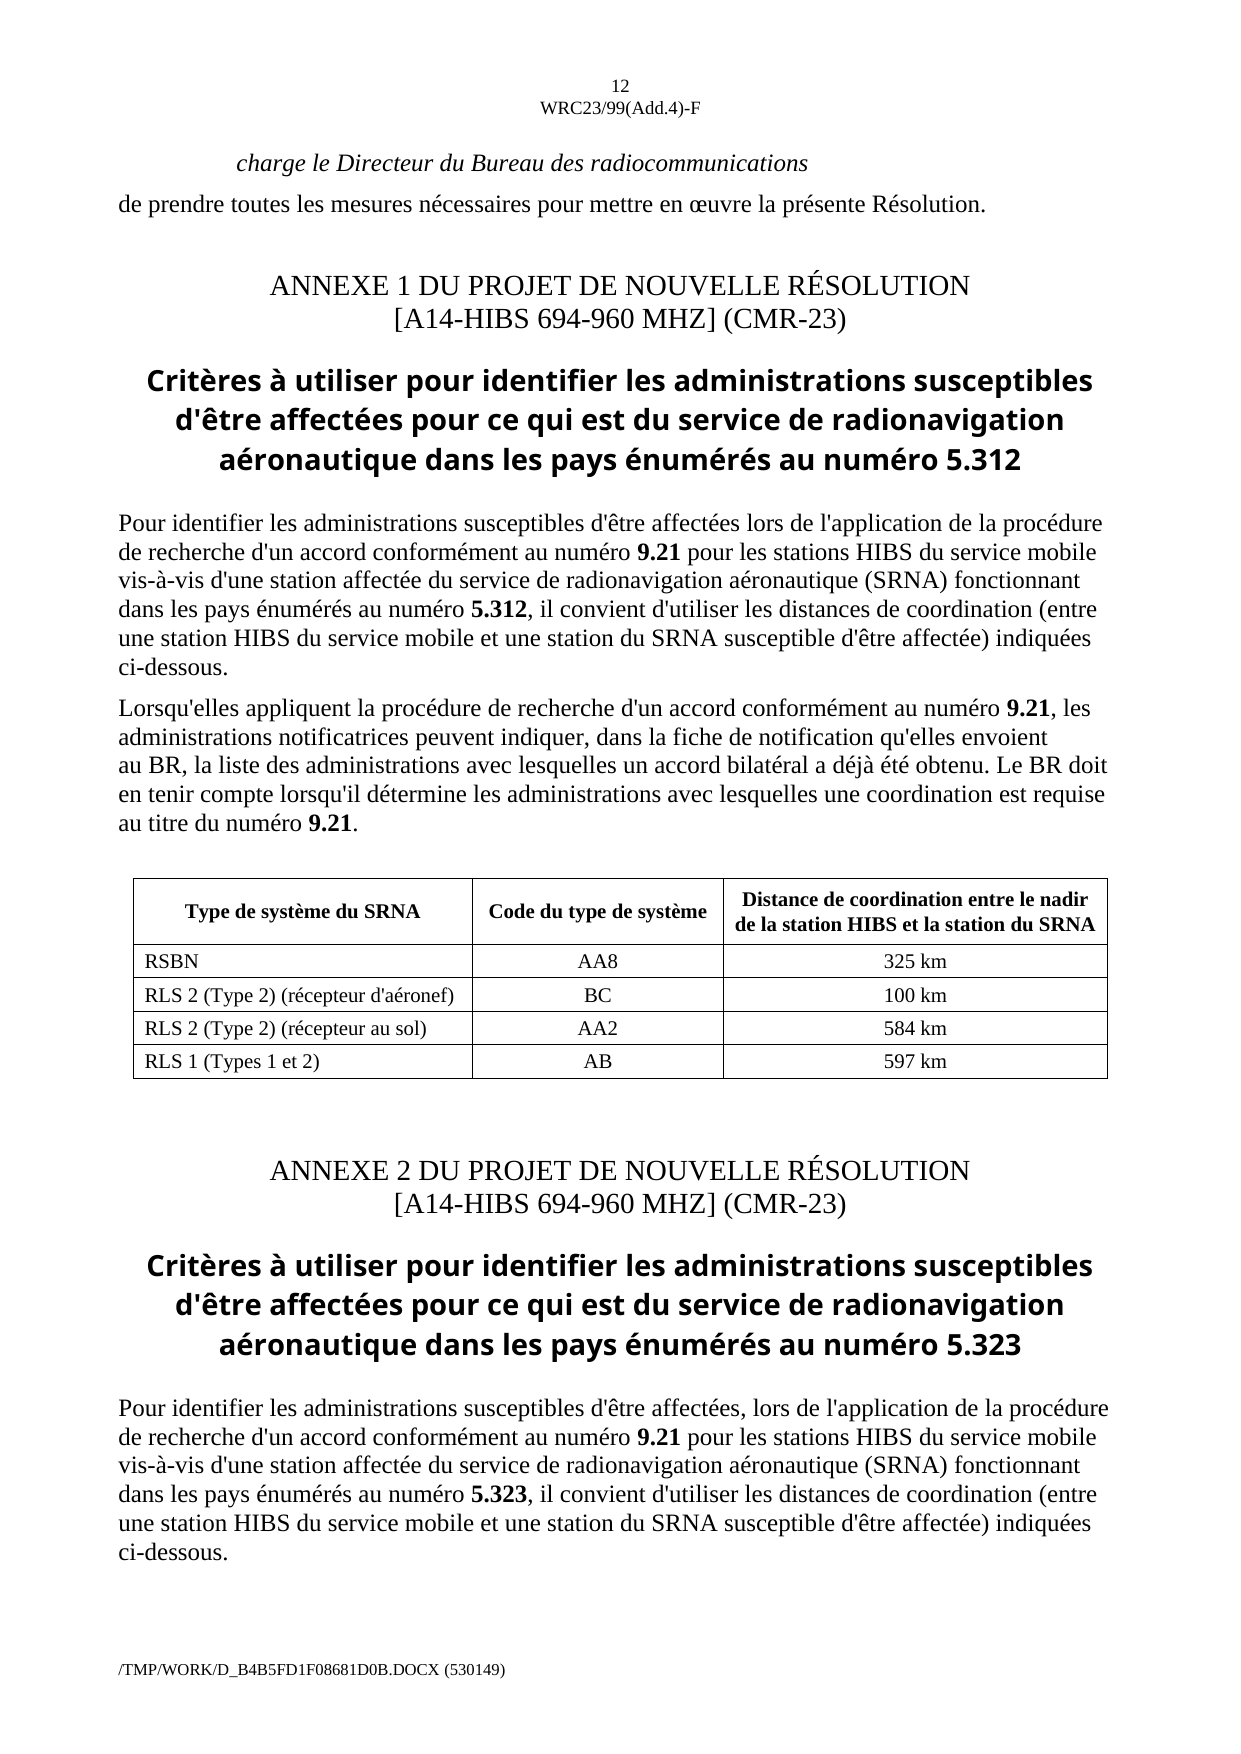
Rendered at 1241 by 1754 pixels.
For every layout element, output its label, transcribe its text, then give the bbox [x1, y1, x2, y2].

text ANNEXE 2 DU PROJET DE NOUVELLE RÉSOLUTION [A14-HIBS 694-960 MHZ] (CMR-23) [118, 1153, 1122, 1220]
title Critères à utiliser pour identifier les administrations susceptibles d'être affectées pour ce qui est du service de radionavigation aéronautique dans les pays énumérés au numéro 5.312 [118, 360, 1122, 479]
table_header Distance de coordination entre le nadir de la station HIBS et la station du SRNA [724, 879, 1107, 944]
table_cell RSBN [134, 945, 472, 977]
table_cell 325 km [724, 945, 1107, 977]
table_header Type de système du SRNA [134, 879, 472, 944]
table_cell 597 km [724, 1045, 1107, 1078]
title Critères à utiliser pour identifier les administrations susceptibles d'être affectées pour ce qui est du service de radionavigation aéronautique dans les pays énumérés au numéro 5.323 [118, 1245, 1122, 1364]
text Lorsqu'elles appliquent la procédure de recherche d'un accord conformément au numéro 9.21, les administrations notificatrices peuvent indiquer, dans la fiche de notification qu'elles envoient au BR, la liste des administrations avec lesquelles un accord bilatéral a déjà été obtenu. Le BR doit en tenir compte lorsqu'il détermine les administrations avec lesquelles une coordination est requise au titre du numéro 9.21. [118, 693, 1122, 837]
table_cell RLS 2 (Type 2) (récepteur d'aéronef) [134, 978, 472, 1011]
table_header Code du type de système [473, 879, 723, 944]
table_cell RLS 2 (Type 2) (récepteur au sol) [134, 1012, 472, 1044]
table_cell RLS 1 (Types 1 et 2) [134, 1045, 472, 1078]
title Pour identifier les administrations susceptibles d'être affectées, lors de l'application de la procédure de recherche d'un accord conformément au numéro 9.21 pour les stations HIBS du service mobile vis-à-vis d'une station affectée du service de radionavigation aéronautique (SRNA) fonctionnant dans les pays énumérés au numéro 5.323, il convient d'utiliser les distances de coordination (entre une station HIBS du service mobile et une station du SRNA susceptible d'être affectée) indiquées ci-dessous. [118, 1393, 1122, 1566]
table_cell 100 km [724, 978, 1107, 1011]
text ANNEXE 1 DU PROJET DE NOUVELLE RÉSOLUTION [A14-HIBS 694-960 MHZ] (CMR-23) [118, 268, 1122, 335]
table_cell AA2 [473, 1012, 723, 1044]
table_cell BC [473, 978, 723, 1011]
text de prendre toutes les mesures nécessaires pour mettre en œuvre la présente Résolution. [118, 189, 1122, 218]
table_cell 584 km [724, 1012, 1107, 1044]
text charge le Directeur du Bureau des radiocommunications [236, 148, 1122, 176]
table_cell AB [473, 1045, 723, 1078]
table_cell AA8 [473, 945, 723, 977]
title Pour identifier les administrations susceptibles d'être affectées lors de l'application de la procédure de recherche d'un accord conformément au numéro 9.21 pour les stations HIBS du service mobile vis-à-vis d'une station affectée du service de radionavigation aéronautique (SRNA) fonctionnant dans les pays énumérés au numéro 5.312, il convient d'utiliser les distances de coordination (entre une station HIBS du service mobile et une station du SRNA susceptible d'être affectée) indiquées ci-dessous. [118, 508, 1122, 681]
